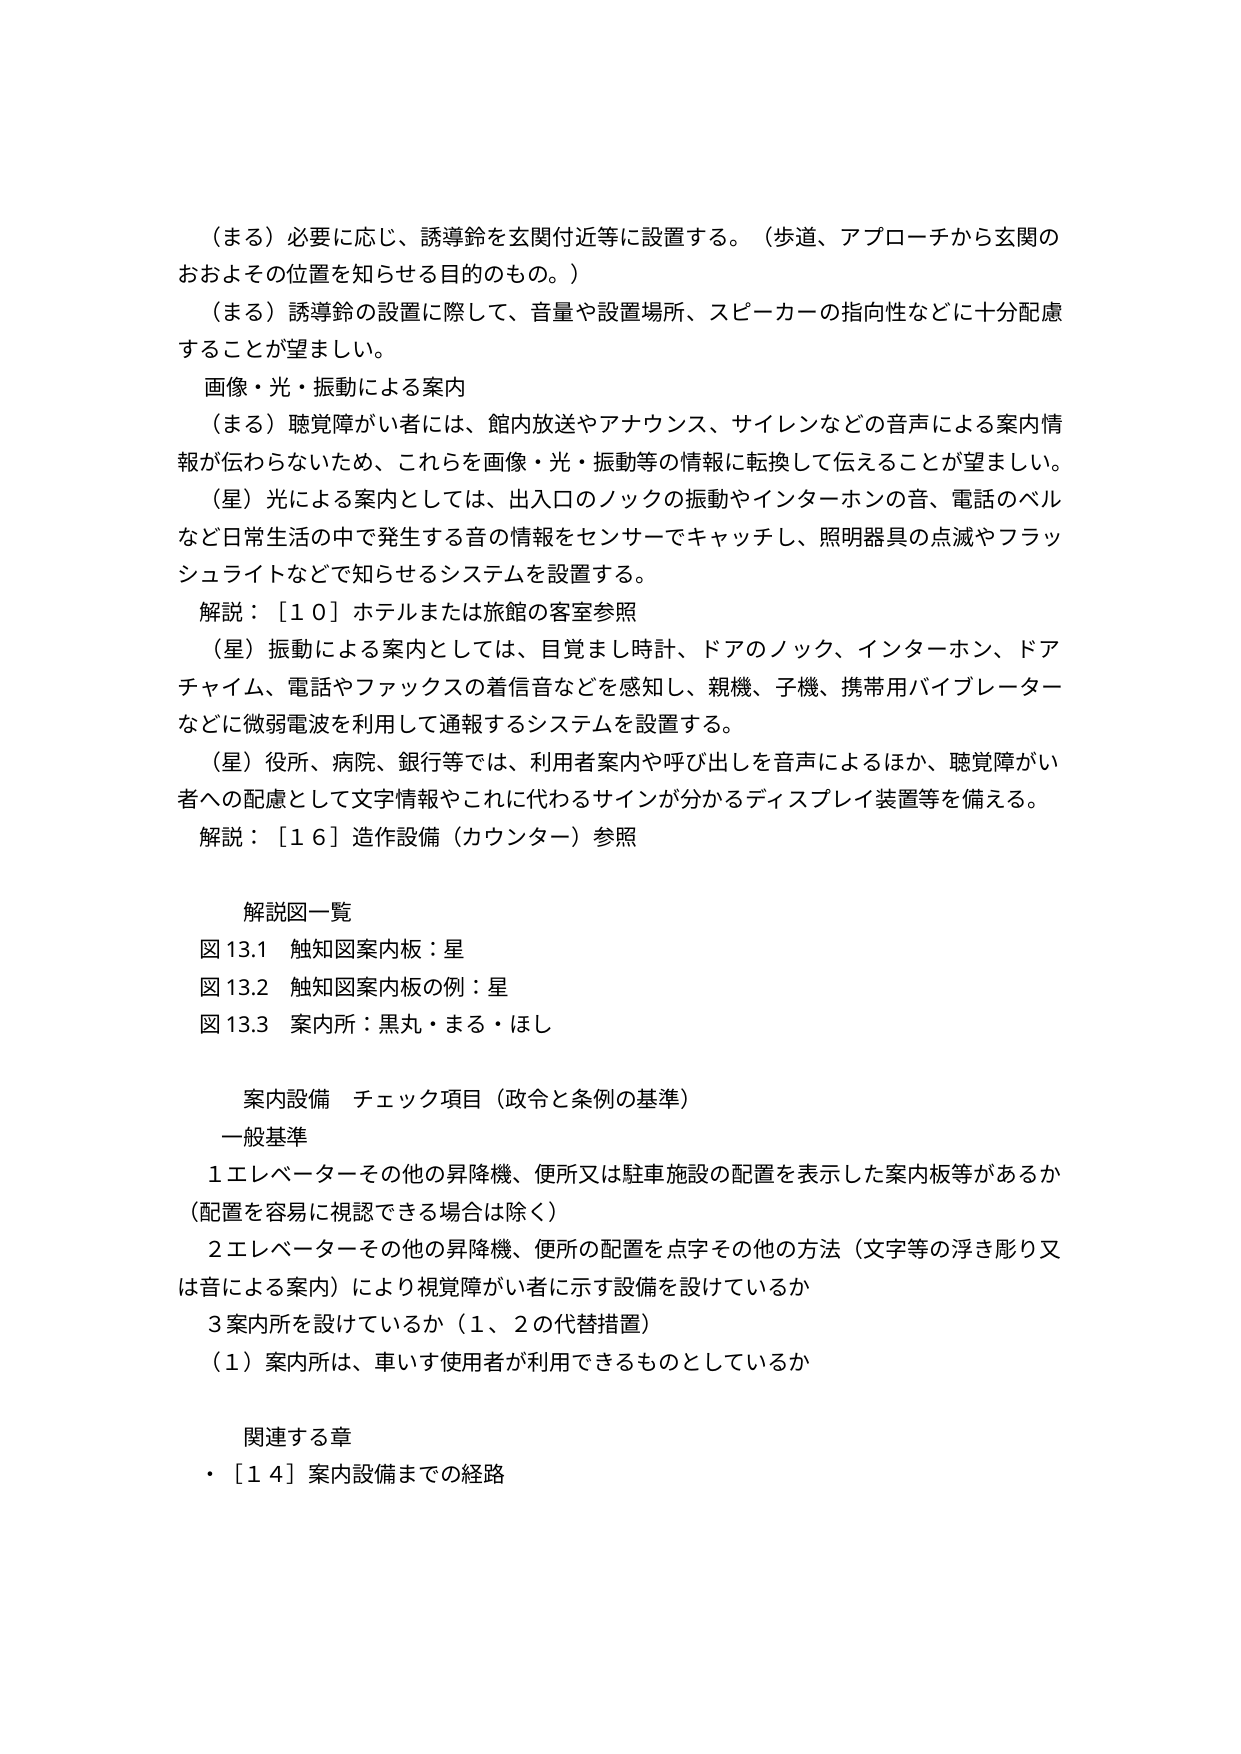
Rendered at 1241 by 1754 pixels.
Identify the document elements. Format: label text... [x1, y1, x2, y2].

text 関連する章 [177, 1417, 1063, 1454]
text （まる）誘導鈴の設置に際して、音量や設置場所、スピーカーの指向性などに十分配慮することが望ましい。 [177, 292, 1063, 367]
text （まる）必要に応じ、誘導鈴を玄関付近等に設置する。（歩道、アプローチから玄関のおおよその位置を知らせる目的のもの。） [177, 217, 1063, 292]
text （まる）聴覚障がい者には、館内放送やアナウンス、サイレンなどの音声による案内情報が伝わらないため、これらを画像・光・振動等の情報に転換して伝えることが望ましい。 [177, 404, 1063, 479]
text 図13.1 触知図案内板：星 [177, 929, 1063, 967]
text 解説：［１６］造作設備（カウンター）参照 [177, 817, 1063, 854]
text 案内設備 チェック項目（政令と条例の基準） [177, 1079, 1063, 1117]
text 図13.3 案内所：黒丸・まる・ほし [177, 1004, 1063, 1042]
text ・［１４］案内設備までの経路 [177, 1454, 1063, 1492]
text ３案内所を設けているか（１、２の代替措置） [177, 1304, 1063, 1342]
text 画像・光・振動による案内 [177, 367, 1063, 404]
text （星）光による案内としては、出入口のノックの振動やインターホンの音、電話のベルなど日常生活の中で発生する音の情報をセンサーでキャッチし、照明器具の点滅やフラッシュライトなどで知らせるシステムを設置する。 [177, 479, 1063, 592]
text ２エレベーターその他の昇降機、便所の配置を点字その他の方法（文字等の浮き彫り又は音による案内）により視覚障がい者に示す設備を設けているか [177, 1229, 1063, 1304]
text １エレベーターその他の昇降機、便所又は駐車施設の配置を表示した案内板等があるか（配置を容易に視認できる場合は除く） [177, 1154, 1063, 1229]
text 一般基準 [177, 1117, 1063, 1154]
text （１）案内所は、車いす使用者が利用できるものとしているか [177, 1342, 1063, 1379]
text 図13.2 触知図案内板の例：星 [177, 967, 1063, 1004]
text 解説：［１０］ホテルまたは旅館の客室参照 [177, 592, 1063, 629]
text （星）役所、病院、銀行等では、利用者案内や呼び出しを音声によるほか、聴覚障がい者への配慮として文字情報やこれに代わるサインが分かるディスプレイ装置等を備える。 [177, 742, 1063, 817]
text 解説図一覧 [177, 892, 1063, 929]
text （星）振動による案内としては、目覚まし時計、ドアのノック、インターホン、ドアチャイム、電話やファックスの着信音などを感知し、親機、子機、携帯用バイブレーターなどに微弱電波を利用して通報するシステムを設置する。 [177, 629, 1063, 742]
